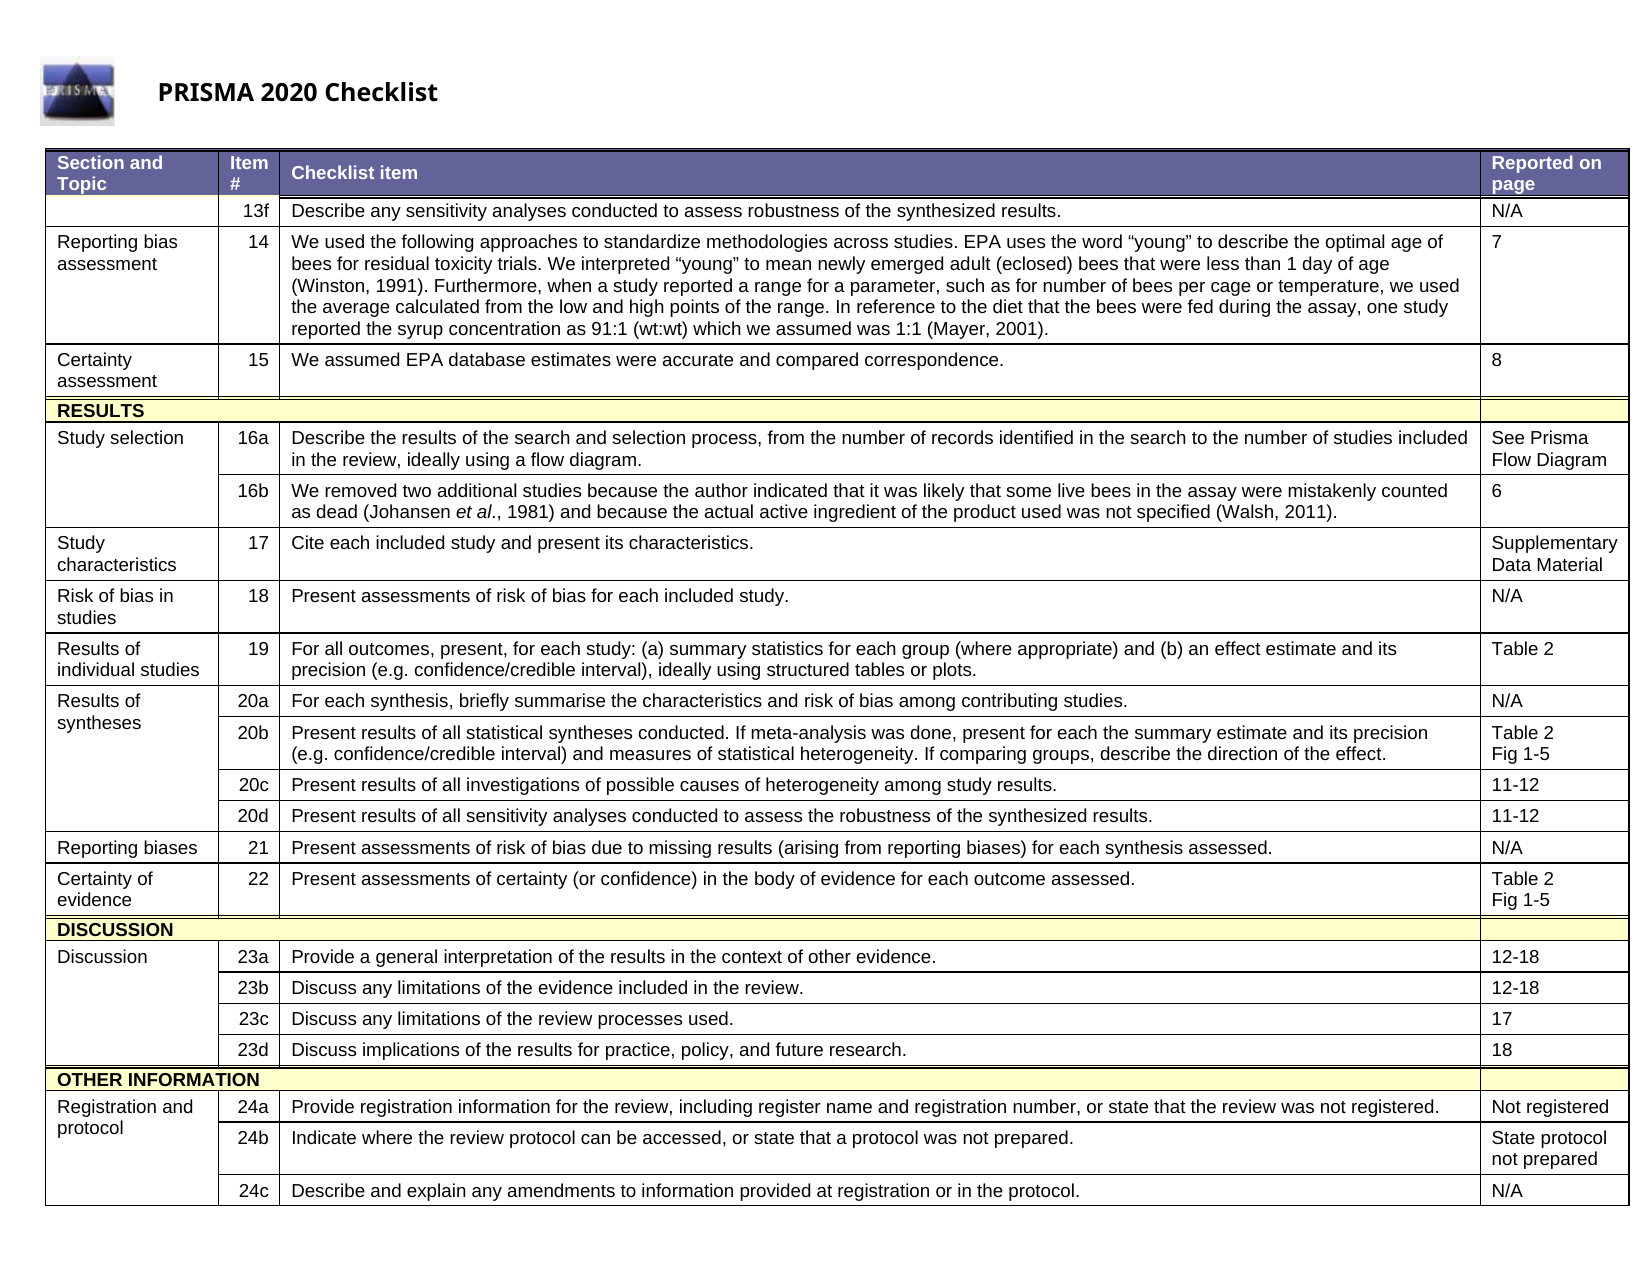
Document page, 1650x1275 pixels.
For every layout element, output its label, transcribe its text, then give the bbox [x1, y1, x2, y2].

table_header Checklist item [280, 152, 1480, 195]
table_cell 23a [219, 941, 279, 971]
table_cell 24a [219, 1091, 279, 1121]
table_cell 20d [219, 801, 279, 831]
table_cell N/A [1481, 686, 1628, 716]
table_cell 23b [219, 973, 279, 1002]
table_cell Describe the results of the search and selection process, from the number of records identified in the search to the number of studies included in the review, ideally using a flow diagram. [280, 423, 1480, 474]
table_cell [1481, 400, 1628, 421]
table_cell 19 [219, 634, 279, 685]
table_cell 18 [219, 581, 279, 632]
table_cell 17 [1481, 1004, 1628, 1034]
table_cell Study characteristics [46, 528, 218, 579]
table_cell OTHER INFORMATION [46, 1069, 1480, 1090]
table_cell Cite each included study and present its characteristics. [280, 528, 1480, 579]
table_cell 17 [219, 528, 279, 579]
table_cell Not registered [1481, 1091, 1628, 1121]
table_cell DISCUSSION [46, 919, 1480, 940]
table_cell 7 [1481, 227, 1628, 343]
table_cell [1481, 1069, 1628, 1090]
table_cell Certainty assessment [46, 345, 218, 396]
table_cell Registration and protocol [46, 1091, 218, 1205]
table_header Item # [219, 152, 279, 195]
table_cell Present assessments of risk of bias for each included study. [280, 581, 1480, 632]
table_cell 16a [219, 423, 279, 474]
table_cell Provide registration information for the review, including register name and registration number, or state that the review was not registered. [280, 1091, 1480, 1121]
table_cell 22 [219, 864, 279, 915]
table_cell Certainty of evidence [46, 864, 218, 915]
table_cell N/A [1481, 832, 1628, 862]
table_cell Reporting bias assessment [46, 227, 218, 343]
table_cell Describe any sensitivity analyses conducted to assess robustness of the synthesized results. [280, 199, 1480, 226]
table_cell 12-18 [1481, 941, 1628, 971]
table_cell 24c [219, 1175, 279, 1205]
table_cell 14 [219, 227, 279, 343]
table_cell Risk of bias in studies [46, 581, 218, 632]
table_cell Discussion [46, 941, 218, 1065]
table_cell Results of syntheses [46, 686, 218, 831]
table_cell Discuss implications of the results for practice, policy, and future research. [280, 1035, 1480, 1065]
table_cell 24b [219, 1123, 279, 1174]
table_cell Present results of all statistical syntheses conducted. If meta-analysis was done, present for each the summary estimate and its precision (e.g. confidence/credible interval) and measures of statistical heterogeneity. If comparing groups, describe the direction of the effect. [280, 717, 1480, 769]
table_cell 15 [219, 345, 279, 396]
table_cell 20a [219, 686, 279, 716]
table_cell 8 [1481, 345, 1628, 396]
table_cell Present assessments of certainty (or confidence) in the body of evidence for each outcome assessed. [280, 864, 1480, 915]
table_cell [1481, 919, 1628, 940]
table_cell 11-12 [1481, 801, 1628, 831]
table_cell Table 2 Fig 1-5 [1481, 864, 1628, 915]
table_cell Results of individual studies [46, 634, 218, 685]
table_cell Present results of all sensitivity analyses conducted to assess the robustness of the synthesized results. [280, 801, 1480, 831]
table_cell State protocol not prepared [1481, 1123, 1628, 1174]
table_cell Present assessments of risk of bias due to missing results (arising from reporting biases) for each synthesis assessed. [280, 832, 1480, 862]
table_cell We removed two additional studies because the author indicated that it was likely that some live bees in the assay were mistakenly counted as dead (Johansen et al., 1981) and because the actual active ingredient of the product used was not specified (Walsh, 2011). [280, 475, 1480, 527]
table_cell 12-18 [1481, 973, 1628, 1002]
table_cell Table 2 Fig 1-5 [1481, 717, 1628, 769]
table_cell N/A [1481, 581, 1628, 632]
table_cell N/A [1481, 199, 1628, 226]
table_cell We assumed EPA database estimates were accurate and compared correspondence. [280, 345, 1480, 396]
table_cell 13f [219, 197, 279, 226]
table_cell Describe and explain any amendments to information provided at registration or in the protocol. [280, 1175, 1480, 1205]
picture [39, 56, 115, 126]
table_cell Indicate where the review protocol can be accessed, or state that a protocol was not prepared. [280, 1123, 1480, 1174]
table_cell Table 2 [1481, 634, 1628, 685]
table_cell See Prisma Flow Diagram [1481, 423, 1628, 474]
table_cell For each synthesis, briefly summarise the characteristics and risk of bias among contributing studies. [280, 686, 1480, 716]
table_cell Supplementary Data Material [1481, 528, 1628, 579]
table_cell 16b [219, 475, 279, 527]
table_cell 21 [219, 832, 279, 862]
table_cell 6 [1481, 475, 1628, 527]
table_cell Present results of all investigations of possible causes of heterogeneity among study results. [280, 770, 1480, 800]
table_cell Discuss any limitations of the evidence included in the review. [280, 973, 1480, 1002]
table_cell For all outcomes, present, for each study: (a) summary statistics for each group (where appropriate) and (b) an effect estimate and its precision (e.g. confidence/credible interval), ideally using structured tables or plots. [280, 634, 1480, 685]
table_cell Discuss any limitations of the review processes used. [280, 1004, 1480, 1034]
table_cell 23d [219, 1035, 279, 1065]
table_cell We used the following approaches to standardize methodologies across studies. EPA uses the word “young” to describe the optimal age of bees for residual toxicity trials. We interpreted “young” to mean newly emerged adult (eclosed) bees that were less than 1 day of age (Winston, 1991). Furthermore, when a study reported a range for a parameter, such as for number of bees per cage or temperature, we used the average calculated from the low and high points of the range. In reference to the diet that the bees were fed during the assay, one study reported the syrup concentration as 91:1 (wt:wt) which we assumed was 1:1 (Mayer, 2001). [280, 227, 1480, 343]
table_header Reported on page [1481, 152, 1628, 195]
table_cell 18 [1481, 1035, 1628, 1065]
table_cell 20b [219, 717, 279, 769]
table_cell 23c [219, 1004, 279, 1034]
table_cell RESULTS [46, 400, 1480, 421]
table_cell N/A [1481, 1175, 1628, 1205]
table_cell 20c [219, 770, 279, 800]
table_cell 11-12 [1481, 770, 1628, 800]
table_cell Provide a general interpretation of the results in the context of other evidence. [280, 941, 1480, 971]
table_header Section and Topic [46, 152, 218, 195]
table_cell Reporting biases [46, 832, 218, 862]
table_cell Study selection [46, 423, 218, 527]
